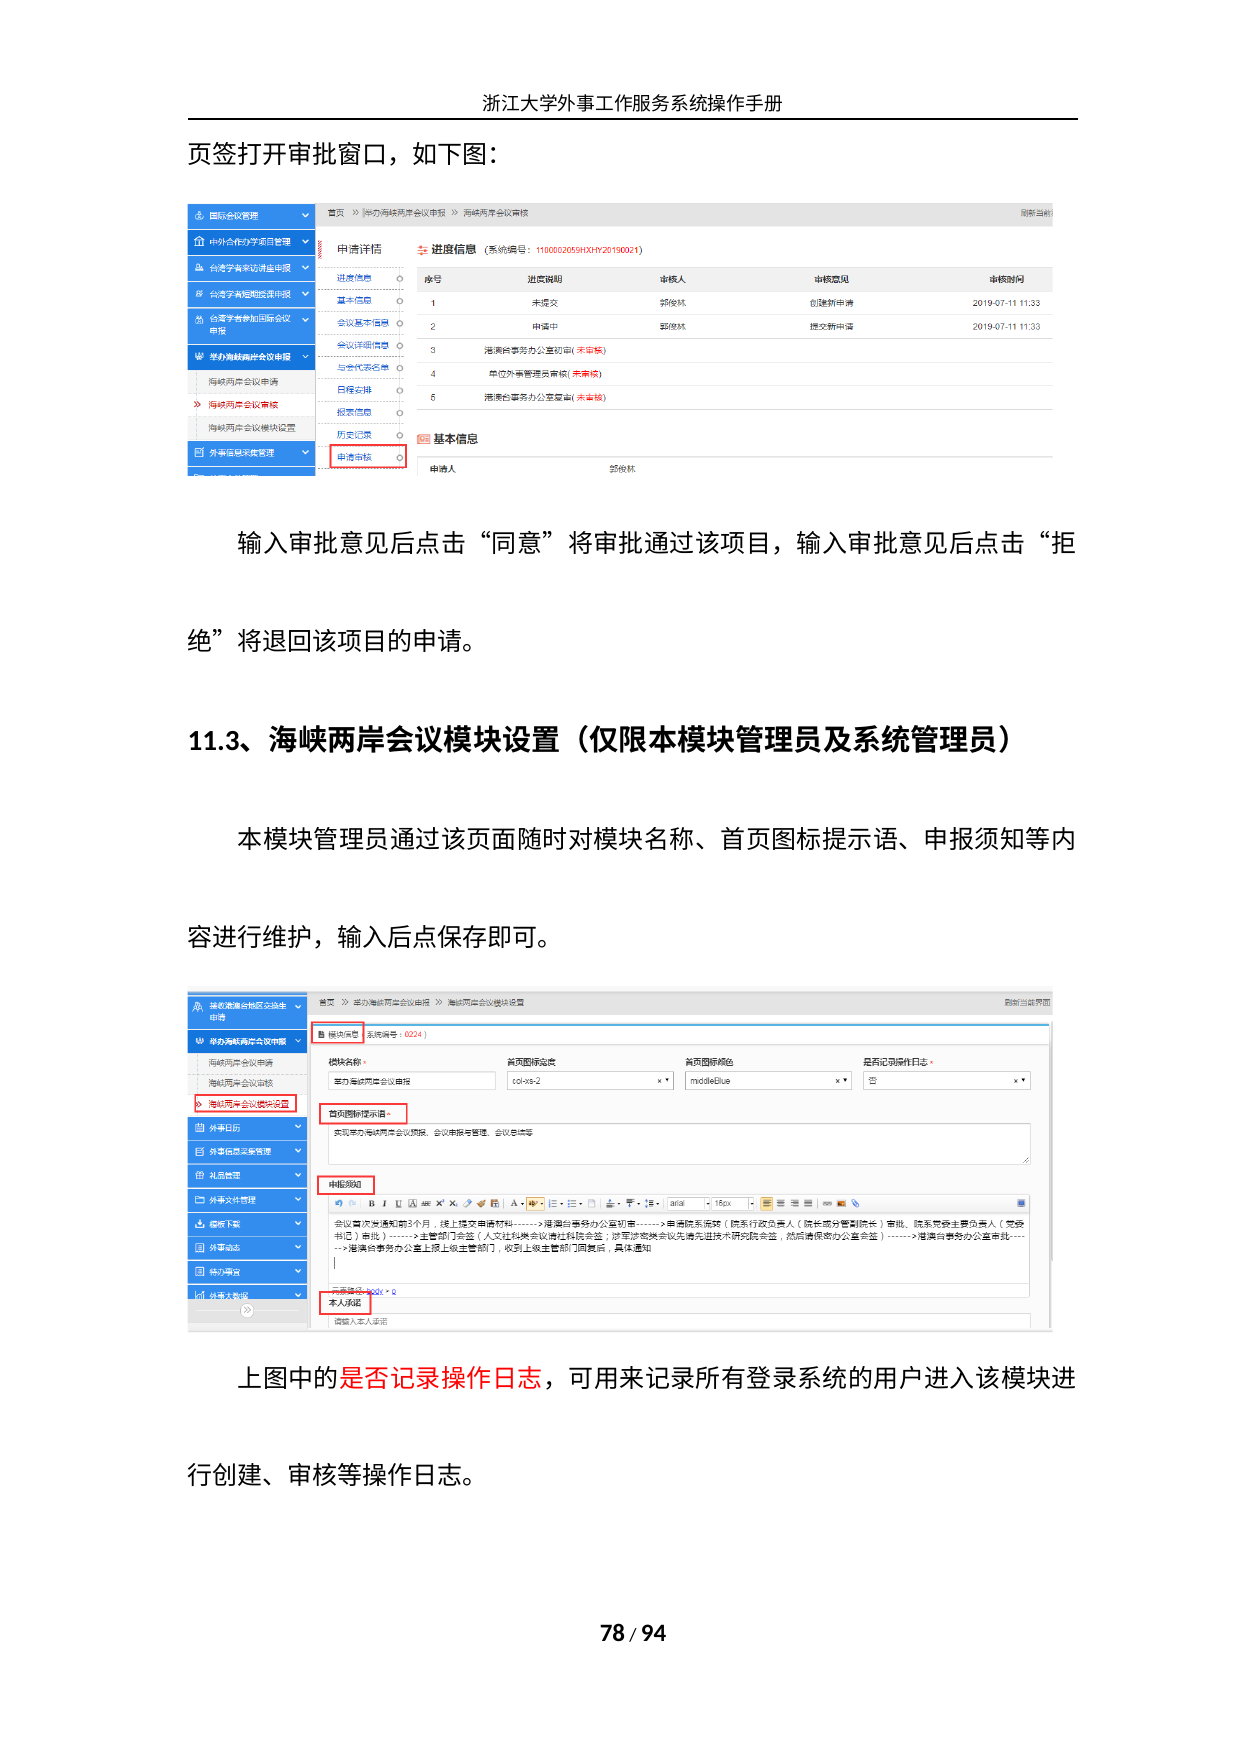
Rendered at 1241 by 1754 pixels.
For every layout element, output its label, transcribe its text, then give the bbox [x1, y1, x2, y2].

text 上图中的是否记录操作日志，可用来记录所有登录系统的用户进入该模块进行创建、审核等操作日志。 [187, 1344, 1078, 1506]
picture [187, 986, 1053, 1333]
subtitle 11.3、海峡两岸会议模块设置（仅限本模块管理员及系统管理员） [187, 705, 1078, 770]
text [187, 121, 1078, 186]
text 本模块管理员通过该页面随时对模块名称、首页图标提示语、申报须知等内容进行维护，输入后点保存即可。 [187, 806, 1078, 968]
text 输入审批意见后点击“同意”将审批通过该项目，输入审批意见后点击“拒绝”将退回该项目的申请。 [187, 509, 1078, 672]
picture [187, 203, 1053, 476]
